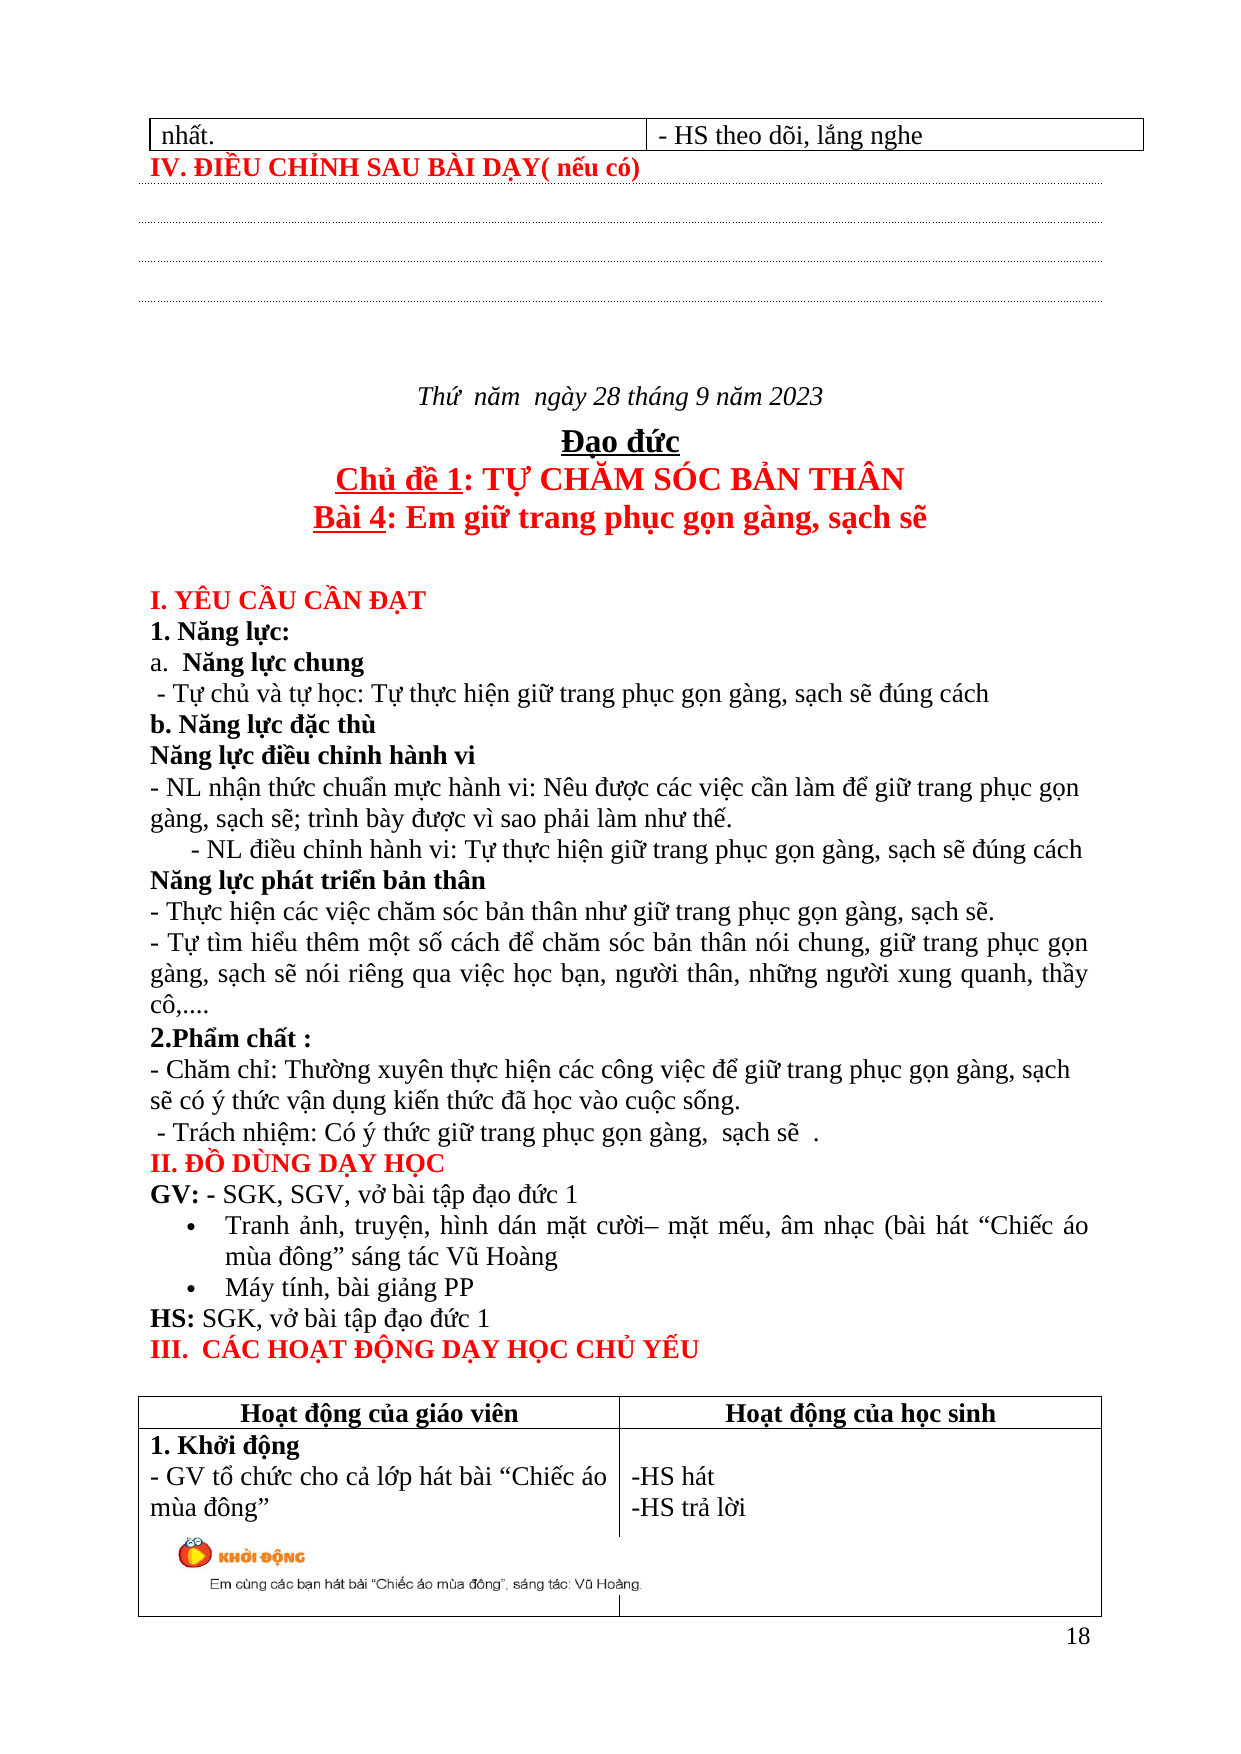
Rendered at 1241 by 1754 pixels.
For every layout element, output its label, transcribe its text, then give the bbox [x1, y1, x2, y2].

table_header Hoạt động của giáo viên [139, 1397, 619, 1428]
list - NL điều chỉnh hành vi: Tự thực hiện giữ trang phục gọn gàng, sạch sẽ đúng cách [150, 833, 1090, 864]
list a. Năng lực chung [150, 646, 1090, 677]
text 1. Năng lực: [150, 615, 1090, 646]
text III. CÁC HOẠT ĐỘNG DẠY HỌC CHỦ YẾU [150, 1334, 1090, 1365]
list Năng lực phát triển bản thân [150, 864, 1090, 895]
list Máy tính, bài giảng PP [187, 1271, 1090, 1302]
table_cell [139, 222, 1102, 261]
list - Thực hiện các việc chăm sóc bản thân như giữ trang phục gọn gàng, sạch sẽ. [150, 895, 1090, 926]
table_header [139, 183, 1102, 222]
list - Tự tìm hiểu thêm một số cách để chăm sóc bản thân nói chung, giữ trang phục gọn gàng, sạch sẽ nói riêng qua việc học bạn, người thân, những người xung quanh, thầy cô,.... [150, 926, 1090, 1020]
text HS: SGK, vở bài tập đạo đức 1 [150, 1302, 1090, 1334]
table_cell [139, 261, 1102, 301]
text IV. ĐIỀU CHỈNH SAU BÀI DẠY( nếu có) [150, 151, 1090, 182]
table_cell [620, 1429, 1101, 1616]
text Năng lực điều chỉnh hành vi [150, 739, 1090, 771]
list - Chăm chỉ: Thường xuyên thực hiện các công việc để giữ trang phục gọn gàng, sạch sẽ có ý thức vận dụng kiến thức đã học vào cuộc sống. [150, 1053, 1090, 1116]
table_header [647, 119, 1143, 150]
list - NL nhận thức chuẩn mực hành vi: Nêu được các việc cần làm để giữ trang phục gọn gàng, sạch sẽ; trình bày được vì sao phải làm như thế. [150, 771, 1090, 833]
list Tranh ảnh, truyện, hình dán mặt cười– mặt mếu, âm nhạc (bài hát “Chiếc áo mùa đông” sáng tác Vũ Hoàng [187, 1209, 1090, 1271]
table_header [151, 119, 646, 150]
text 2.Phẩm chất : [150, 1020, 1090, 1053]
text Bài 4: Em giữ trang phục gọn gàng, sạch sẽ [150, 497, 1090, 536]
text GV: - SGK, SGV, vở bài tập đạo đức 1 [150, 1178, 1090, 1209]
text Thứ năm ngày 28 tháng 9 năm 2023 [150, 380, 1090, 412]
table_header Hoạt động của học sinh [620, 1397, 1101, 1428]
text Đạo đức [150, 421, 1090, 459]
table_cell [139, 1429, 619, 1616]
list - Trách nhiệm: Có ý thức giữ trang phục gọn gàng, sạch sẽ . [150, 1116, 1090, 1147]
text Chủ đề 1: TỰ CHĂM SÓC BẢN THÂN [150, 459, 1090, 497]
text b. Năng lực đặc thù [150, 708, 1090, 739]
picture [175, 1537, 647, 1595]
text II. ĐỒ DÙNG DẠY HỌC [150, 1147, 1090, 1178]
list - Tự chủ và tự học: Tự thực hiện giữ trang phục gọn gàng, sạch sẽ đúng cách [150, 677, 1090, 708]
text I. YÊU CẦU CẦN ĐẠT [150, 584, 1090, 615]
